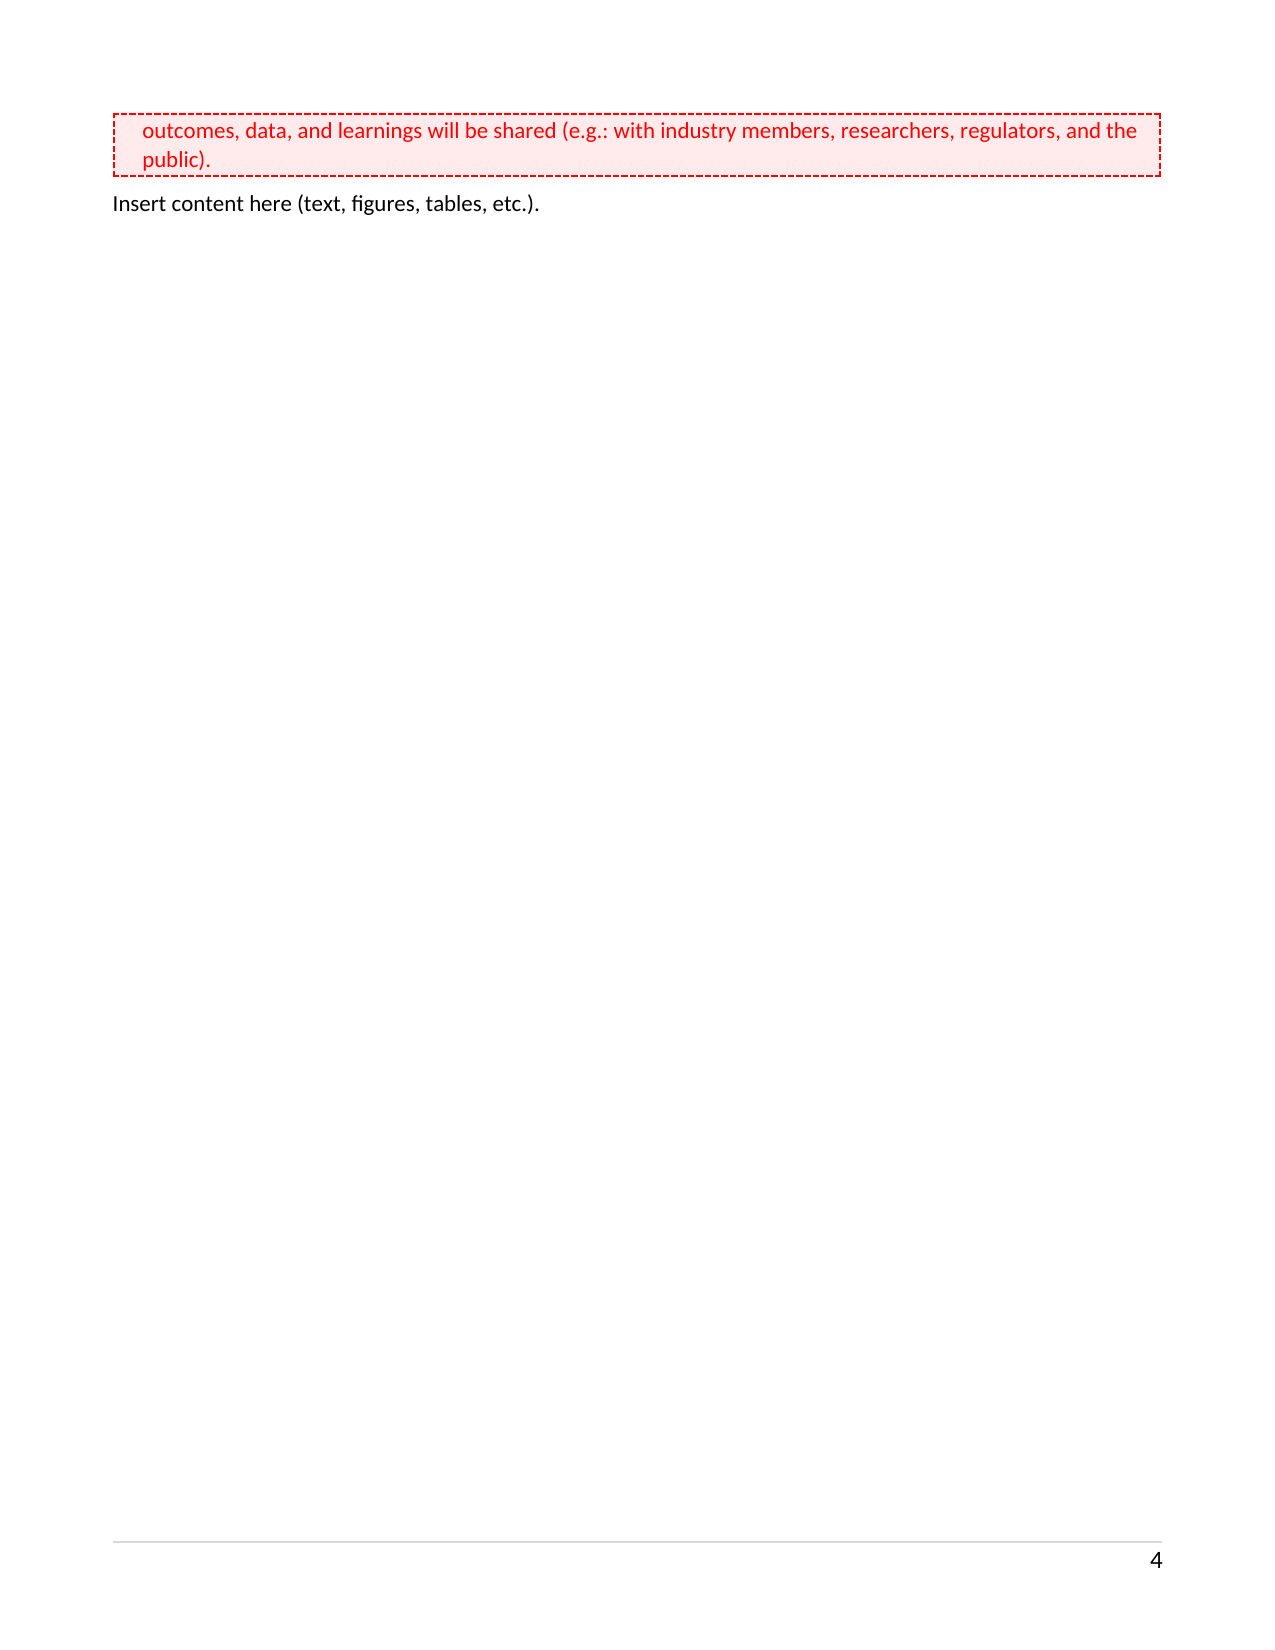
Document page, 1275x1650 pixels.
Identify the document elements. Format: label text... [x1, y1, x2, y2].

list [113, 112, 1161, 177]
text Insert content here (text, figures, tables, etc.). [112, 189, 1162, 217]
